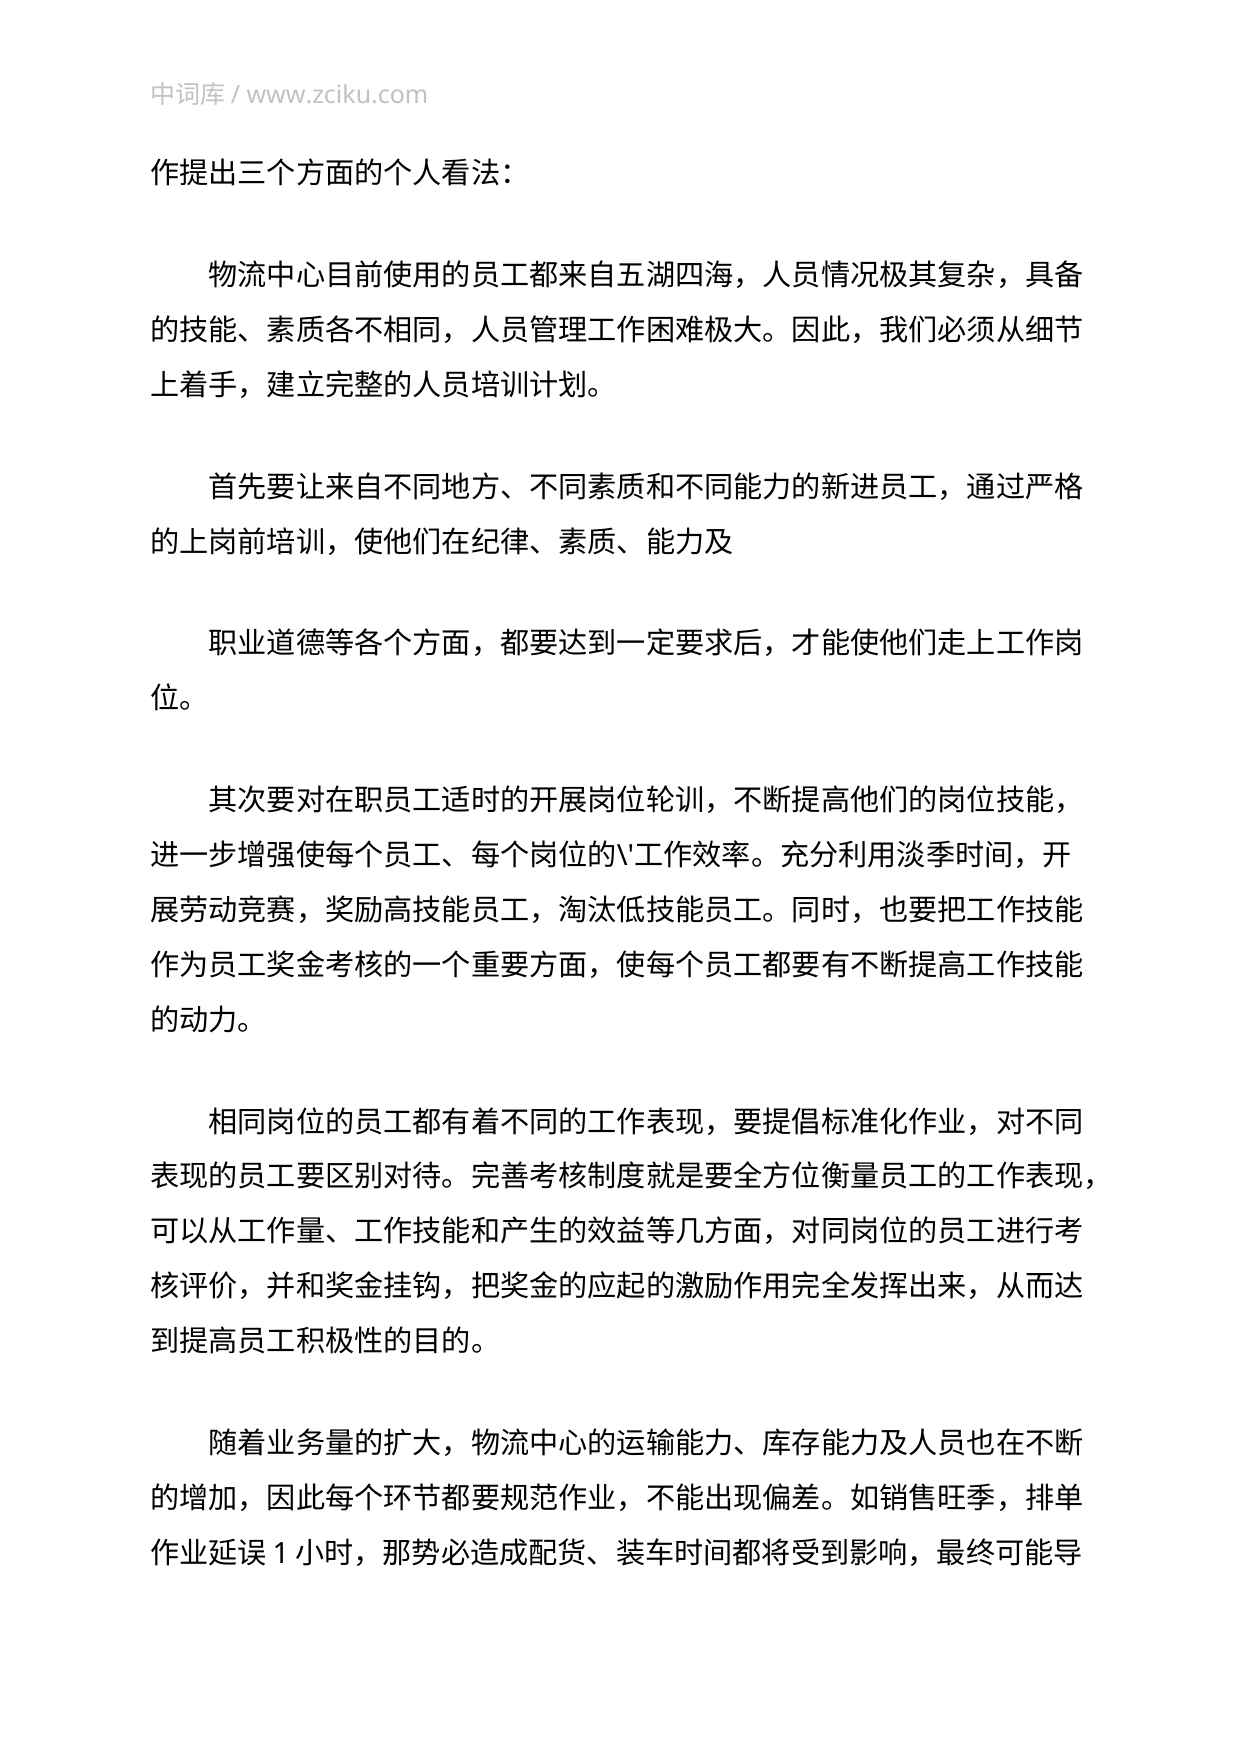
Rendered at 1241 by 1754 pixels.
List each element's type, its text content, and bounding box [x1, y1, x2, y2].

text 其次要对在职员工适时的开展岗位轮训，不断提高他们的岗位技能，进一步增强使每个员工、每个岗位的\'工作效率。充分利用淡季时间，开展劳动竞赛，奖励高技能员工，淘汰低技能员工。同时，也要把工作技能作为员工奖金考核的一个重要方面，使每个员工都要有不断提高工作技能的动力。 [150, 777, 1090, 1039]
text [150, 150, 1090, 192]
text 物流中心目前使用的员工都来自五湖四海，人员情况极其复杂，具备的技能、素质各不相同，人员管理工作困难极大。因此，我们必须从细节上着手，建立完整的人员培训计划。 [150, 252, 1090, 404]
text 相同岗位的员工都有着不同的工作表现，要提倡标准化作业，对不同表现的员工要区别对待。完善考核制度就是要全方位衡量员工的工作表现，可以从工作量、工作技能和产生的效益等几方面，对同岗位的员工进行考核评价，并和奖金挂钩，把奖金的应起的激励作用完全发挥出来，从而达到提高员工积极性的目的。 [150, 1098, 1090, 1360]
text 职业道德等各个方面，都要达到一定要求后，才能使他们走上工作岗位。 [150, 620, 1090, 717]
text 首先要让来自不同地方、不同素质和不同能力的新进员工，通过严格的上岗前培训，使他们在纪律、素质、能力及 [150, 463, 1090, 561]
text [150, 1419, 1090, 1572]
